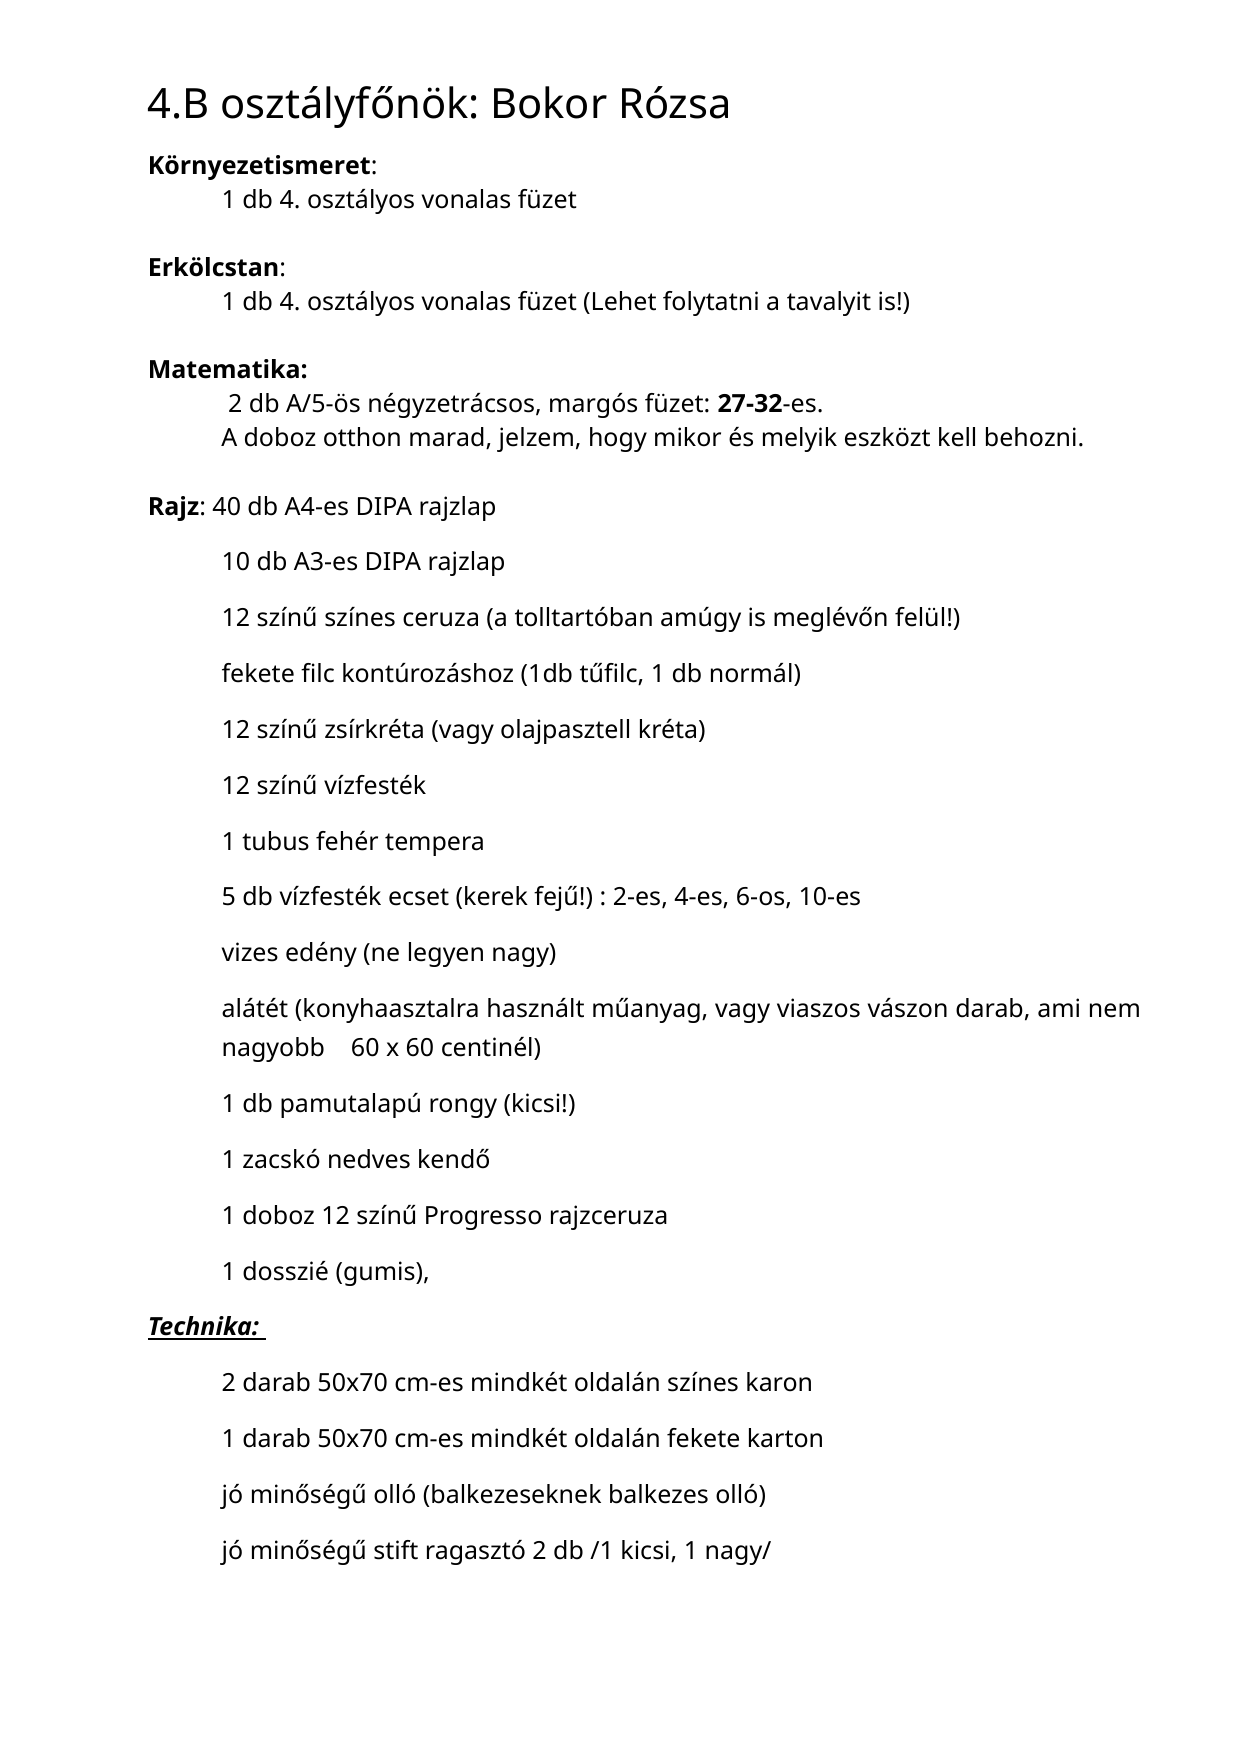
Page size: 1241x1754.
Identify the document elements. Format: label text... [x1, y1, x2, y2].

text 12 színű színes ceruza (a tolltartóban amúgy is meglévőn felül!) [148, 600, 1142, 634]
text alátét (konyhaasztalra használt műanyag, vagy viaszos vászon darab, ami nem nagyobb 60 x 60 centinél) [221, 991, 1142, 1064]
text 2 db A/5-ös négyzetrácsos, margós füzet: 27-32-es. [148, 386, 1093, 420]
text 1 doboz 12 színű Progresso rajzceruza [200, 1197, 1142, 1231]
text A doboz otthon marad, jelzem, hogy mikor és melyik eszközt kell behozni. [221, 420, 1093, 454]
text 1 dosszié (gumis), [200, 1253, 1142, 1287]
text 5 db vízfesték ecset (kerek fejű!) : 2-es, 4-es, 6-os, 10-es [200, 879, 1142, 913]
text 1 darab 50x70 cm-es mindkét oldalán fekete karton [200, 1421, 1142, 1455]
text 1 zacskó nedves kendő [200, 1142, 1142, 1176]
text 2 darab 50x70 cm-es mindkét oldalán színes karon [148, 1365, 1142, 1399]
text 1 tubus fehér tempera [200, 823, 1142, 857]
text 12 színű vízfesték [200, 767, 1142, 801]
text 10 db A3-es DIPA rajzlap [148, 544, 1142, 578]
text 1 db pamutalapú rongy (kicsi!) [200, 1086, 1142, 1120]
text Környezetismeret: [148, 148, 1093, 182]
text Matematika: [148, 352, 1093, 386]
text 1 db 4. osztályos vonalas füzet (Lehet folytatni a tavalyit is!) [148, 284, 1093, 318]
text Rajz: 40 db A4-es DIPA rajzlap [148, 488, 1142, 522]
text vizes edény (ne legyen nagy) [200, 935, 1142, 969]
text 12 színű zsírkréta (vagy olajpasztell kréta) [200, 712, 1142, 746]
text fekete filc kontúrozáshoz (1db tűfilc, 1 db normál) [200, 656, 1142, 690]
text Technika: [148, 1309, 1142, 1343]
text jó minőségű stift ragasztó 2 db /1 kicsi, 1 nagy/ [148, 1532, 1142, 1566]
text Erkölcstan: [148, 250, 1093, 284]
text 1 db 4. osztályos vonalas füzet [148, 182, 1093, 216]
text jó minőségű olló (balkezeseknek balkezes olló) [200, 1477, 1142, 1511]
